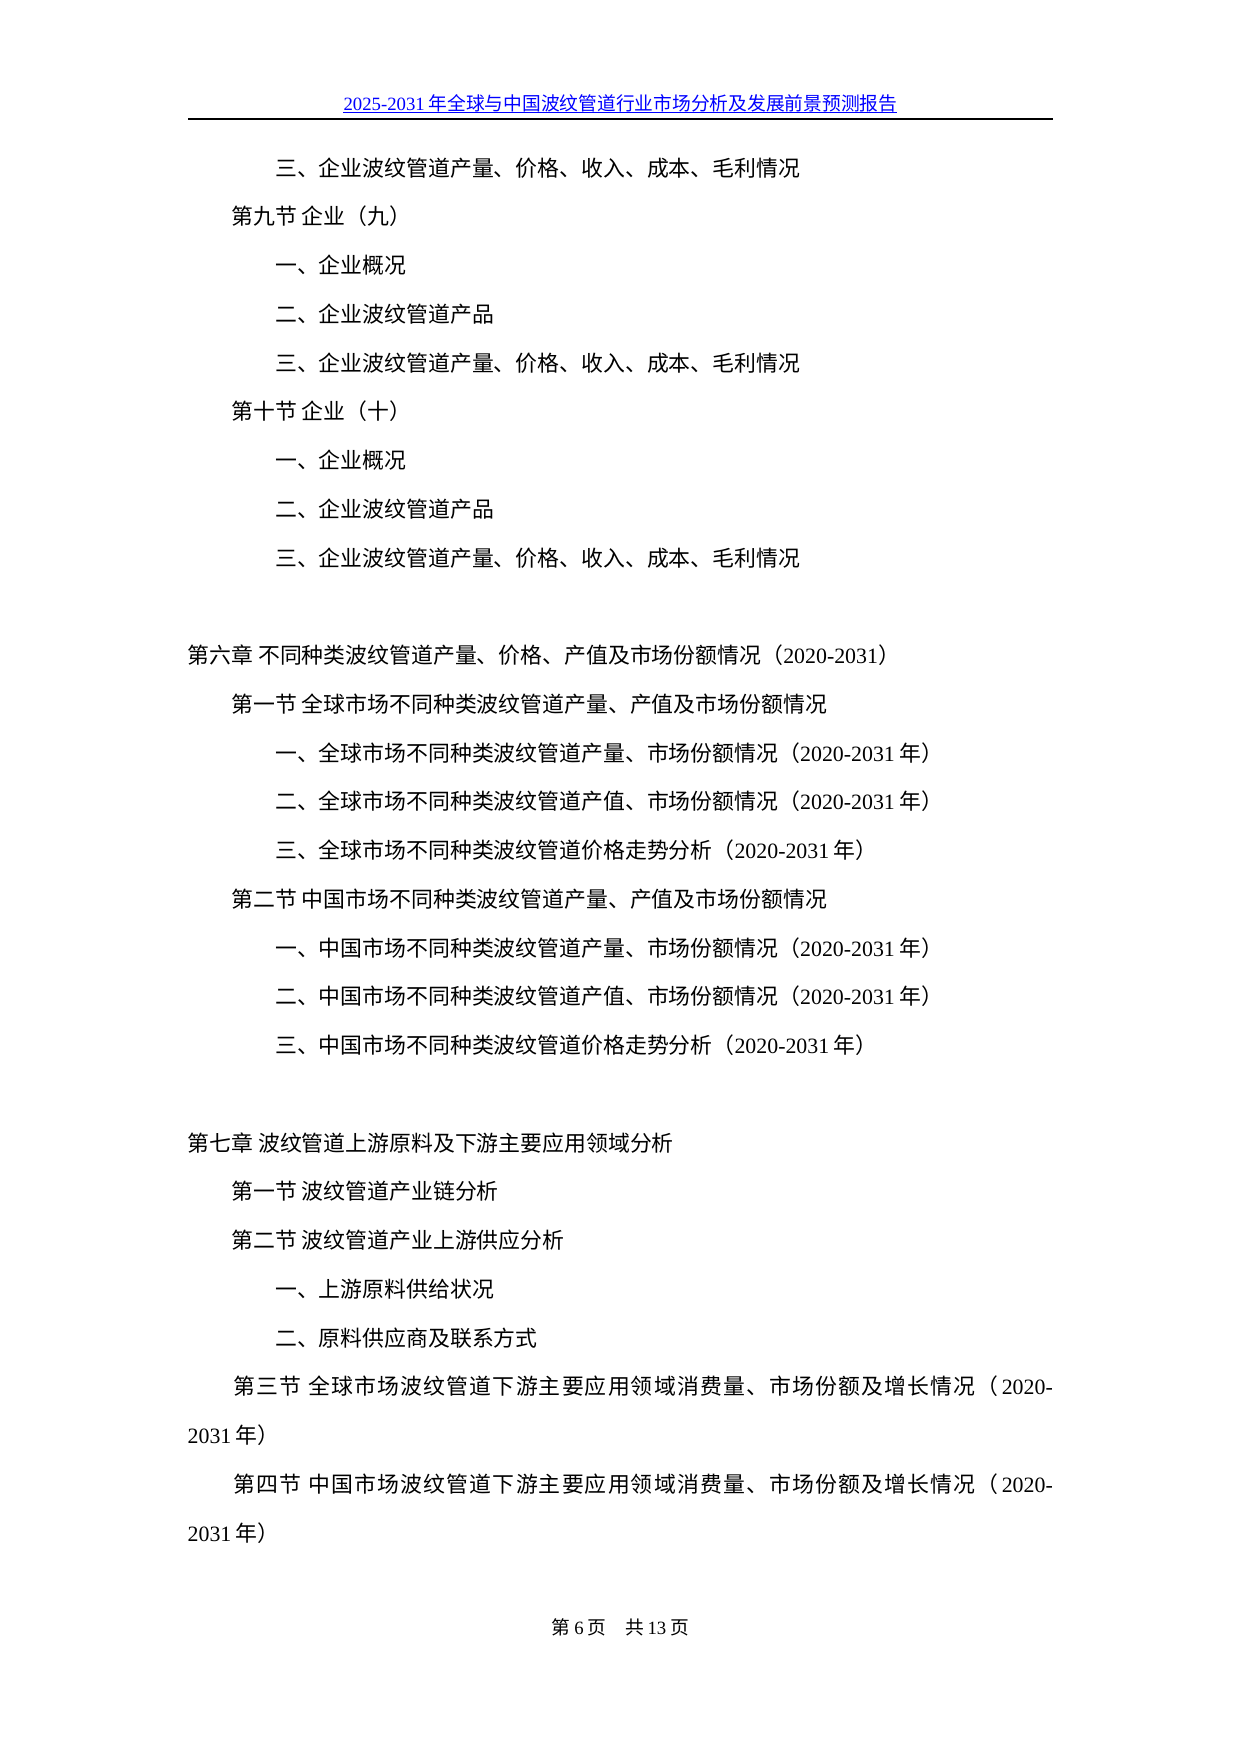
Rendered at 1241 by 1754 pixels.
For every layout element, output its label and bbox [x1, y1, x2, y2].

text [187, 150, 1053, 1548]
